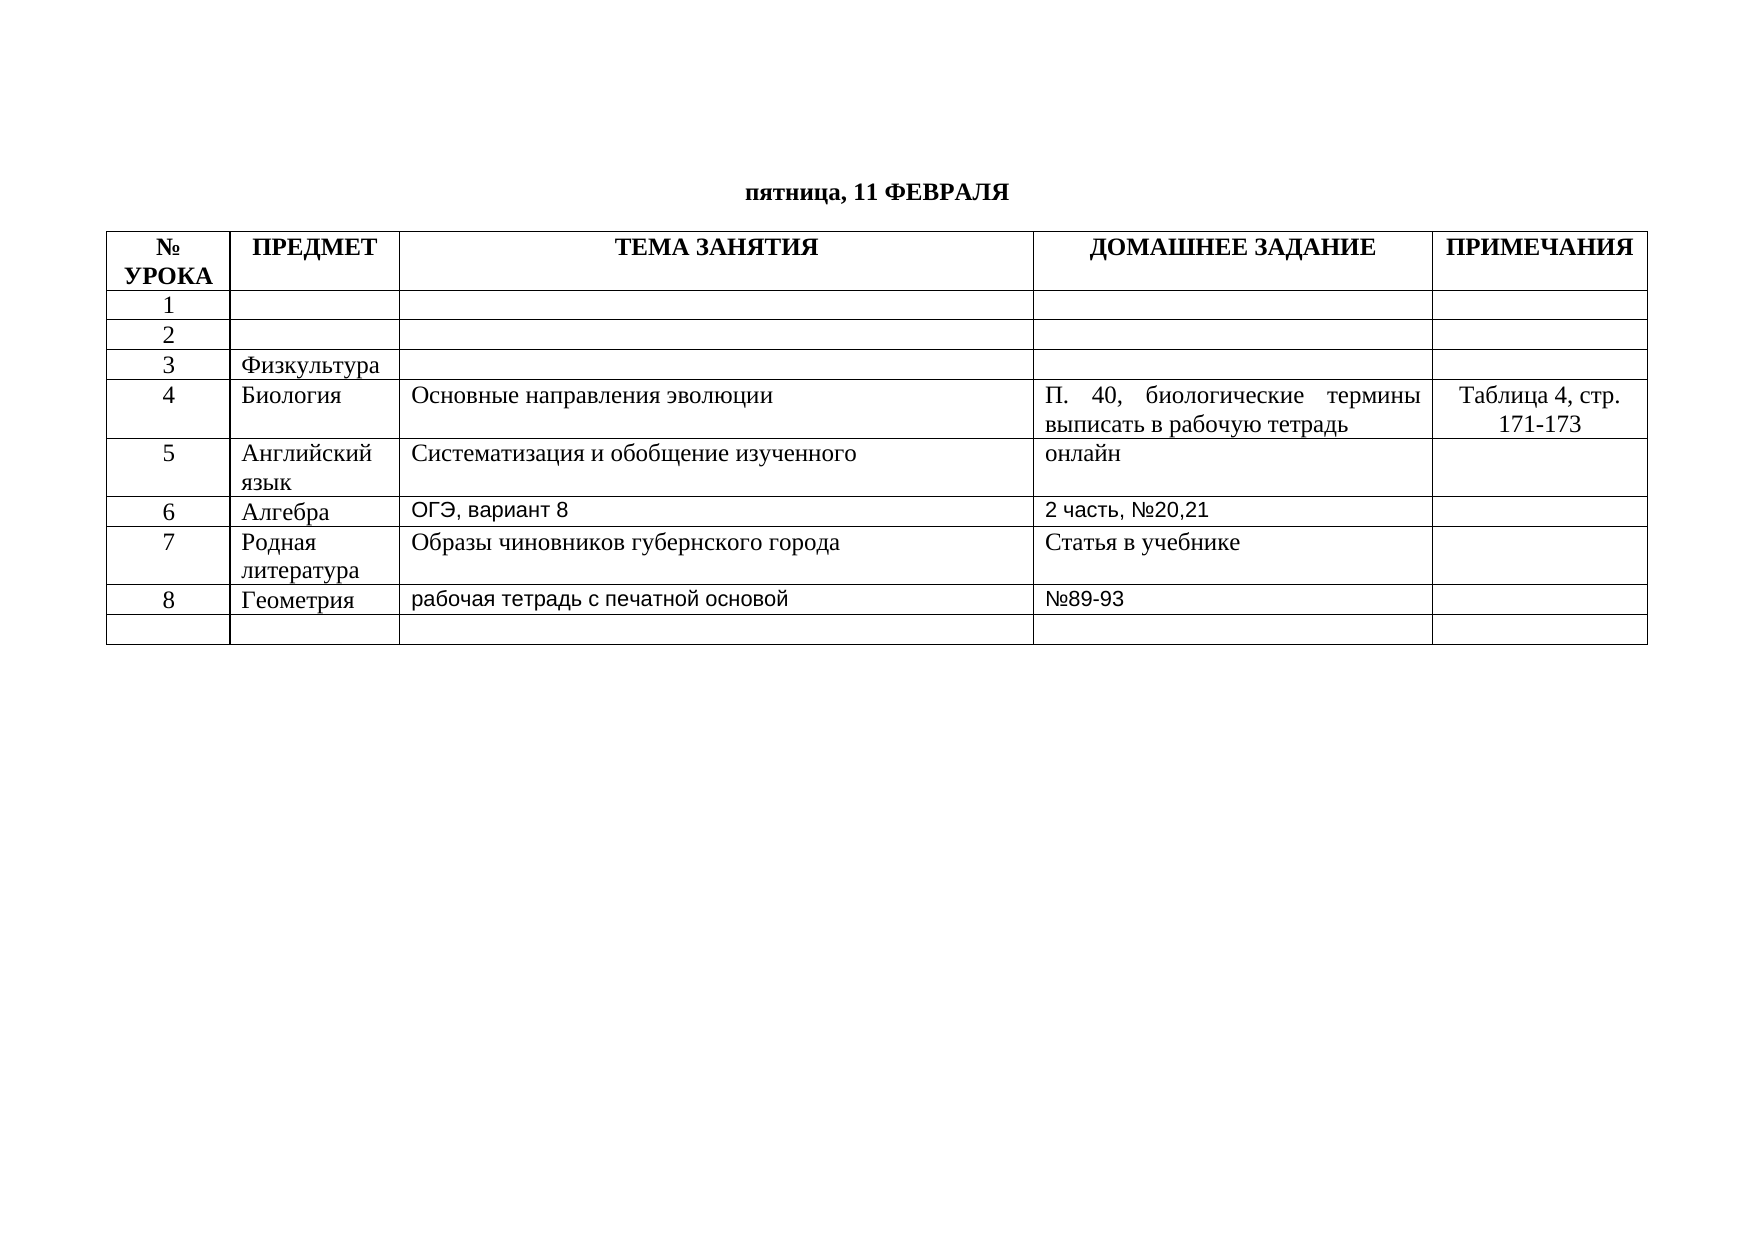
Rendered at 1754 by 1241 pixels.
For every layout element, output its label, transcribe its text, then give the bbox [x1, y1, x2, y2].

table_cell 2 часть, №20,21 [1034, 497, 1432, 526]
table_cell [1034, 291, 1432, 319]
table_header ПРИМЕЧАНИЯ [1433, 232, 1647, 289]
table_cell [107, 615, 229, 644]
table_cell рабочая тетрадь с печатной основой [400, 585, 1033, 614]
table_cell онлайн [1034, 439, 1432, 496]
table_cell [231, 615, 399, 644]
table_cell [1433, 585, 1647, 614]
text пятница, 11 ФЕВРАЛЯ [118, 177, 1636, 206]
table_cell 5 [107, 439, 229, 496]
table_cell [400, 291, 1033, 319]
table_header ДОМАШНЕЕ ЗАДАНИЕ [1034, 232, 1432, 289]
table_cell 2 [107, 320, 229, 349]
table_cell 1 [107, 291, 229, 319]
table_cell П. 40, биологические термины выписать в рабочую тетрадь [1034, 380, 1432, 437]
table_cell [1433, 320, 1647, 349]
table_cell [400, 320, 1033, 349]
table_cell Систематизация и обобщение изученного [400, 439, 1033, 496]
table_cell [1433, 527, 1647, 584]
table_cell [231, 291, 399, 319]
table_cell 6 [107, 497, 229, 526]
table_cell [400, 615, 1033, 644]
table_cell ОГЭ, вариант 8 [400, 497, 1033, 526]
table_header ПРЕДМЕТ [231, 232, 399, 289]
table_cell [1034, 615, 1432, 644]
table_cell [1433, 350, 1647, 379]
table_cell 3 [107, 350, 229, 379]
table_cell Английский язык [231, 439, 399, 496]
table_cell №89-93 [1034, 585, 1432, 614]
table_cell [1433, 497, 1647, 526]
table_cell Физкультура [231, 350, 399, 379]
table_cell Геометрия [231, 585, 399, 614]
table_cell [400, 350, 1033, 379]
table_header № УРОКА [107, 232, 229, 289]
table_cell Основные направления эволюции [400, 380, 1033, 437]
table_cell [1433, 615, 1647, 644]
table_cell [1034, 350, 1432, 379]
table_header ТЕМА ЗАНЯТИЯ [400, 232, 1033, 289]
table_cell Таблица 4, стр. 171-173 [1433, 380, 1647, 437]
table_cell Образы чиновников губернского города [400, 527, 1033, 584]
table_cell [1433, 439, 1647, 496]
table_cell Биология [231, 380, 399, 437]
table_cell 8 [107, 585, 229, 614]
table_cell 4 [107, 380, 229, 437]
table_cell Статья в учебнике [1034, 527, 1432, 584]
table_cell Алгебра [231, 497, 399, 526]
table_cell [1433, 291, 1647, 319]
table_cell 7 [107, 527, 229, 584]
table_cell [231, 320, 399, 349]
table_cell Родная литература [231, 527, 399, 584]
table_cell [1034, 320, 1432, 349]
